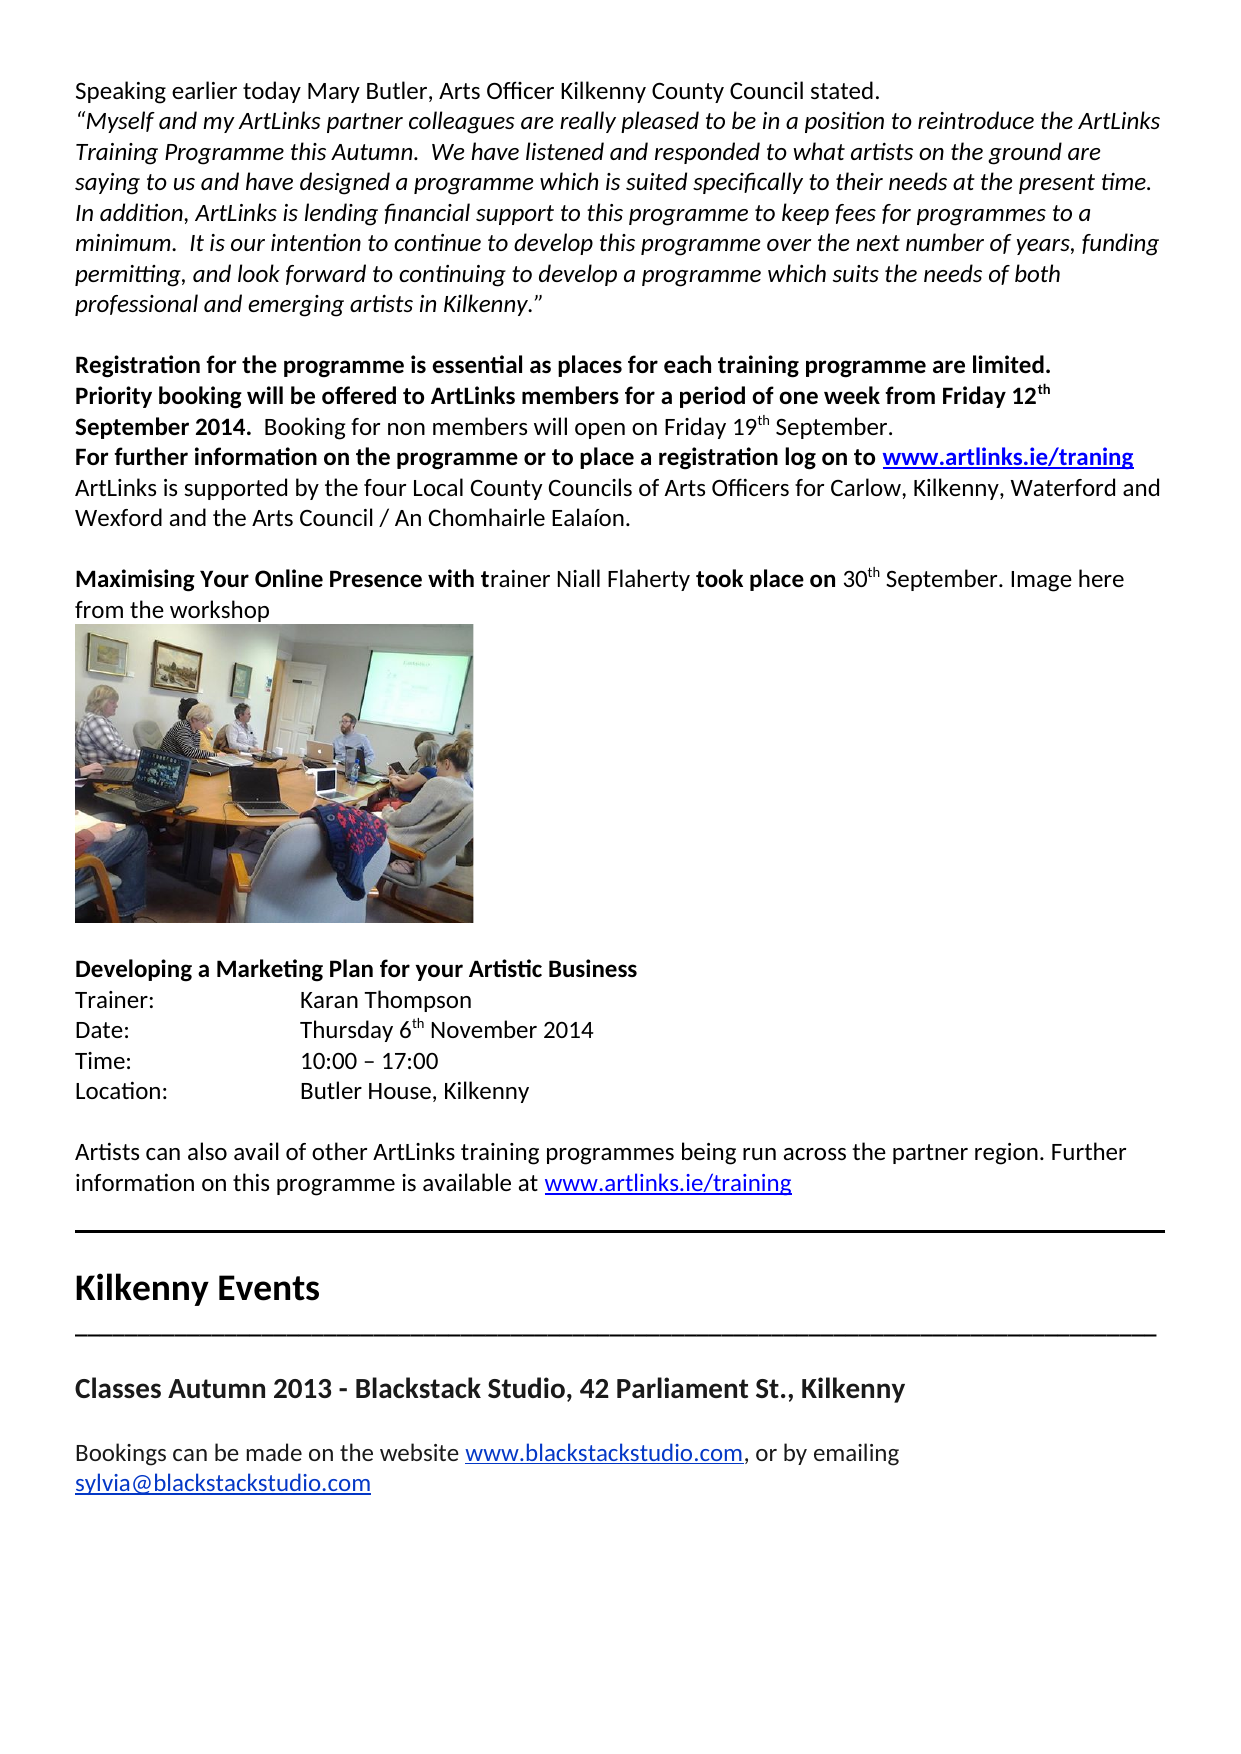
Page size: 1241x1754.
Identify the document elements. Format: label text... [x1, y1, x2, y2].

text Location: Butler House, Kilkenny [75, 1075, 1165, 1106]
text Speaking earlier today Mary Butler, Arts Officer Kilkenny County Council stated. [75, 75, 1165, 106]
text Classes Autumn 2013 - Blackstack Studio, 42 Parliament St., Kilkenny [75, 1371, 1165, 1406]
text _______________________________________________________________________________________ [75, 1309, 1165, 1340]
text Trainer: Karan Thompson [75, 984, 1165, 1014]
text Bookings can be made on the website www.blackstackstudio.com, or by emailing sylvia@blackstackstudio.com [75, 1437, 1165, 1498]
text Kilkenny Events [75, 1264, 1165, 1309]
text For further information on the programme or to place a registration log on to www.artlinks.ie/traning [75, 441, 1165, 472]
text ArtLinks is supported by the four Local County Councils of Arts Officers for Carlow, Kilkenny, Waterford and Wexford and the Arts Council / An Chomhairle Ealaíon. [75, 472, 1165, 533]
text Date: Thursday 6th November 2014 [75, 1014, 1165, 1045]
picture [75, 624, 474, 923]
text Priority booking will be offered to ArtLinks members for a period of one week from Friday 12th September 2014. Booking for non members will open on Friday 19th September. [75, 380, 1165, 441]
text Time: 10:00 – 17:00 [75, 1045, 1165, 1075]
text Maximising Your Online Presence with trainer Niall Flaherty took place on 30th September. Image here from the workshop [75, 563, 1165, 624]
text “Myself and my ArtLinks partner colleagues are really pleased to be in a position to reintroduce the ArtLinks Training Programme this Autumn. We have listened and responded to what artists on the ground are saying to us and have designed a programme which is suited specifically to their needs at the present time. In addition, ArtLinks is lending financial support to this programme to keep fees for programmes to a minimum. It is our intention to continue to develop this programme over the next number of years, funding permitting, and look forward to continuing to develop a programme which suits the needs of both professional and emerging artists in Kilkenny.” [75, 106, 1165, 319]
text Developing a Marketing Plan for your Artistic Business [75, 953, 1165, 984]
text Registration for the programme is essential as places for each training programme are limited. [75, 350, 1165, 380]
text Artists can also avail of other ArtLinks training programmes being run across the partner region. Further information on this programme is available at www.artlinks.ie/training [75, 1136, 1165, 1197]
